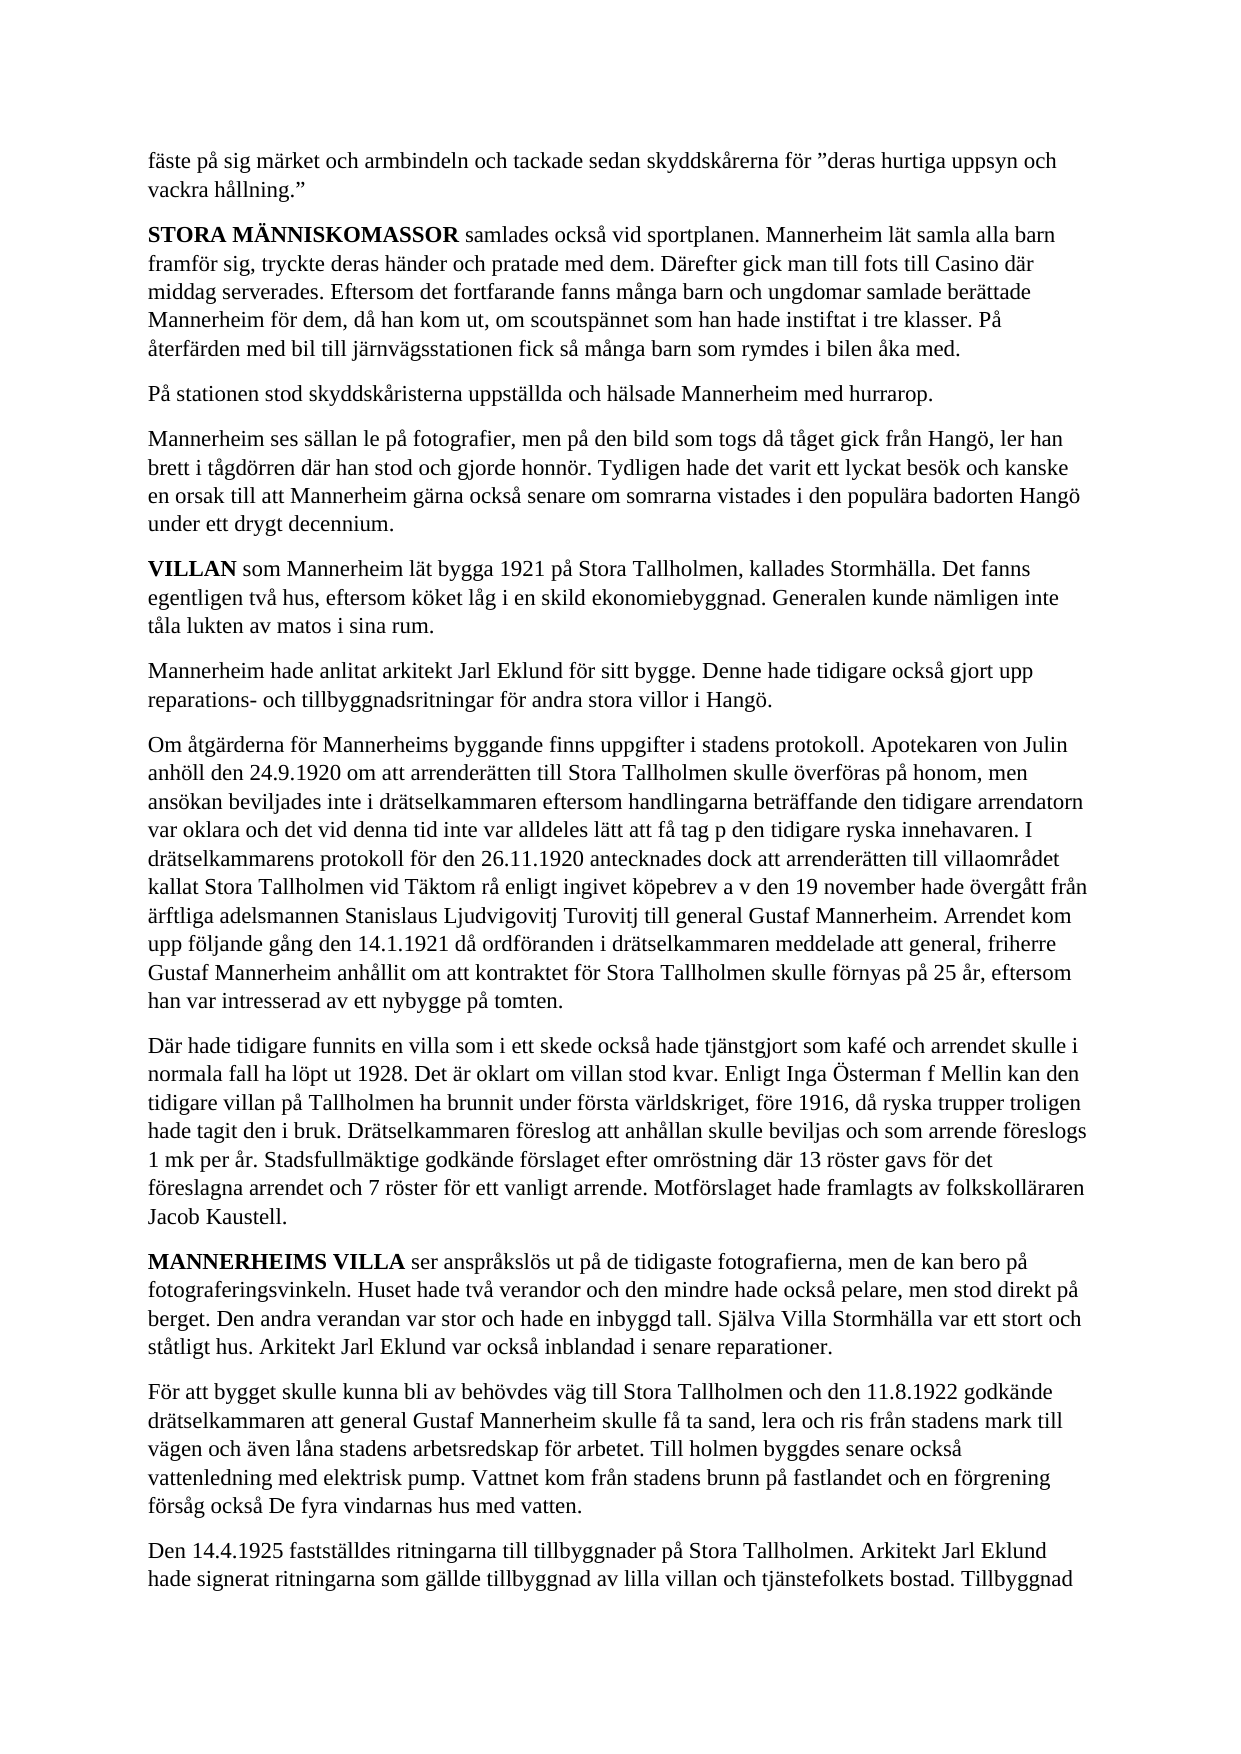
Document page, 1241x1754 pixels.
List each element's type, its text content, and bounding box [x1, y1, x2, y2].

text Mannerheim ses sällan le på fotografier, men på den bild som togs då tåget gick från Hangö, ler han brett i tågdörren där han stod och gjorde honnör. Tydligen hade det varit ett lyckat besök och kanske en orsak till att Mannerheim gärna också senare om somrarna vistades i den populära badorten Hangö under ett drygt decennium. [148, 425, 1093, 537]
text För att bygget skulle kunna bli av behövdes väg till Stora Tallholmen och den 11.8.1922 godkände drätselkammaren att general Gustaf Mannerheim skulle få ta sand, lera och ris från stadens mark till vägen och även låna stadens arbetsredskap för arbetet. Till holmen byggdes senare också vattenledning med elektrisk pump. Vattnet kom från stadens brunn på fastlandet och en förgrening försåg också De fyra vindarnas hus med vatten. [148, 1378, 1093, 1518]
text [148, 148, 1093, 202]
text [148, 1537, 1093, 1592]
text På stationen stod skyddskåristerna uppställda och hälsade Mannerheim med hurrarop. [148, 380, 1093, 406]
text MANNERHEIMS VILLA ser anspråkslös ut på de tidigaste fotografierna, men de kan bero på fotograferingsvinkeln. Huset hade två verandor och den mindre hade också pelare, men stod direkt på berget. Den andra verandan var stor och hade en inbyggd tall. Själva Villa Stormhälla var ett stort och ståtligt hus. Arkitekt Jarl Eklund var också inblandad i senare reparationer. [148, 1248, 1093, 1359]
text Där hade tidigare funnits en villa som i ett skede också hade tjänstgjort som kafé och arrendet skulle i normala fall ha löpt ut 1928. Det är oklart om villan stod kvar. Enligt Inga Österman f Mellin kan den tidigare villan på Tallholmen ha brunnit under första världskriget, före 1916, då ryska trupper troligen hade tagit den i bruk. Drätselkammaren föreslog att anhållan skulle beviljas och som arrende föreslogs 1 mk per år. Stadsfullmäktige godkände förslaget efter omröstning där 13 röster gavs för det föreslagna arrendet och 7 röster för ett vanligt arrende. Motförslaget hade framlagts av folkskolläraren Jacob Kaustell. [148, 1032, 1093, 1229]
text VILLAN som Mannerheim lät bygga 1921 på Stora Tallholmen, kallades Stormhälla. Det fanns egentligen två hus, eftersom köket låg i en skild ekonomiebyggnad. Generalen kunde nämligen inte tåla lukten av matos i sina rum. [148, 556, 1093, 639]
text Om åtgärderna för Mannerheims byggande finns uppgifter i stadens protokoll. Apotekaren von Julin anhöll den 24.9.1920 om att arrenderätten till Stora Tallholmen skulle överföras på honom, men ansökan beviljades inte i drätselkammaren eftersom handlingarna beträffande den tidigare arrendatorn var oklara och det vid denna tid inte var alldeles lätt att få tag p den tidigare ryska innehavaren. I drätselkammarens protokoll för den 26.11.1920 antecknades dock att arrenderätten till villaområdet kallat Stora Tallholmen vid Täktom rå enligt ingivet köpebrev a v den 19 november hade övergått från ärftliga adelsmannen Stanislaus Ljudvigovitj Turovitj till general Gustaf Mannerheim. Arrendet kom upp följande gång den 14.1.1921 då ordföranden i drätselkammaren meddelade att general, friherre Gustaf Mannerheim anhållit om att kontraktet för Stora Tallholmen skulle förnyas på 25 år, eftersom han var intresserad av ett nybygge på tomten. [148, 731, 1093, 1013]
text STORA MÄNNISKOMASSOR samlades också vid sportplanen. Mannerheim lät samla alla barn framför sig, tryckte deras händer och pratade med dem. Därefter gick man till fots till Casino där middag serverades. Eftersom det fortfarande fanns många barn och ungdomar samlade berättade Mannerheim för dem, då han kom ut, om scoutspännet som han hade instiftat i tre klasser. På återfärden med bil till järnvägsstationen fick så många barn som rymdes i bilen åka med. [148, 221, 1093, 361]
text Mannerheim hade anlitat arkitekt Jarl Eklund för sitt bygge. Denne hade tidigare också gjort upp reparations- och tillbyggnadsritningar för andra stora villor i Hangö. [148, 657, 1093, 712]
